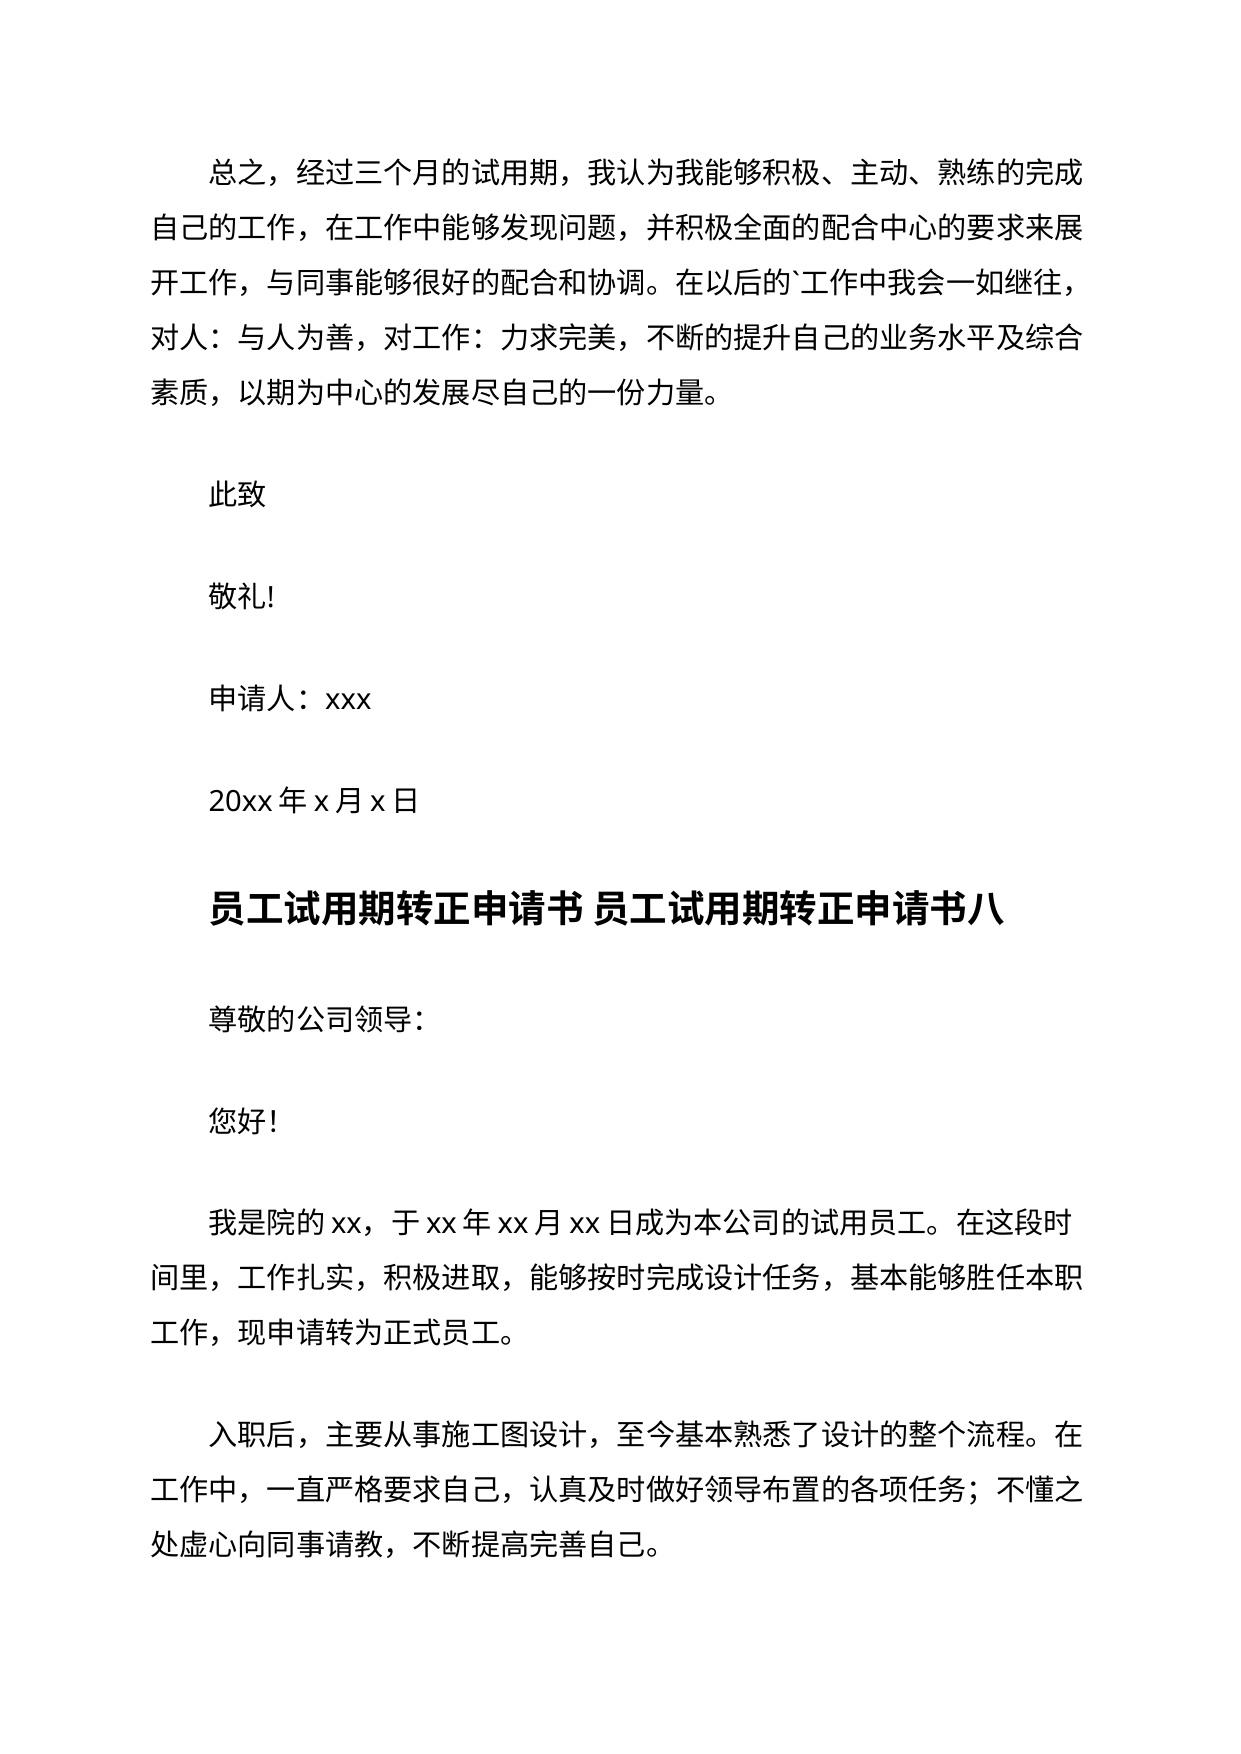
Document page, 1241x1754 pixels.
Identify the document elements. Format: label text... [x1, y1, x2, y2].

text 尊敬的公司领导： [150, 997, 1090, 1039]
text 总之，经过三个月的试用期，我认为我能够积极、主动、熟练的完成自己的工作，在工作中能够发现问题，并积极全面的配合中心的要求来展开工作，与同事能够很好的配合和协调。在以后的`工作中我会一如继往，对人：与人为善，对工作：力求完美，不断的提升自己的业务水平及综合素质，以期为中心的发展尽自己的一份力量。 [150, 150, 1090, 412]
text 入职后，主要从事施工图设计，至今基本熟悉了设计的整个流程。在工作中，一直严格要求自己，认真及时做好领导布置的各项任务；不懂之处虚心向同事请教，不断提高完善自己。 [150, 1412, 1090, 1564]
text 此致 [150, 471, 1090, 514]
text 申请人：xxx [150, 675, 1090, 718]
text 您好！ [150, 1098, 1090, 1141]
text 我是院的xx，于xx年xx月xx日成为本公司的试用员工。在这段时间里，工作扎实，积极进取，能够按时完成设计任务，基本能够胜任本职工作，现申请转为正式员工。 [150, 1200, 1090, 1352]
text 20xx年x月x日 [150, 777, 1090, 819]
text 敬礼! [150, 573, 1090, 616]
text 员工试用期转正申请书 员工试用期转正申请书八 [150, 879, 1090, 933]
